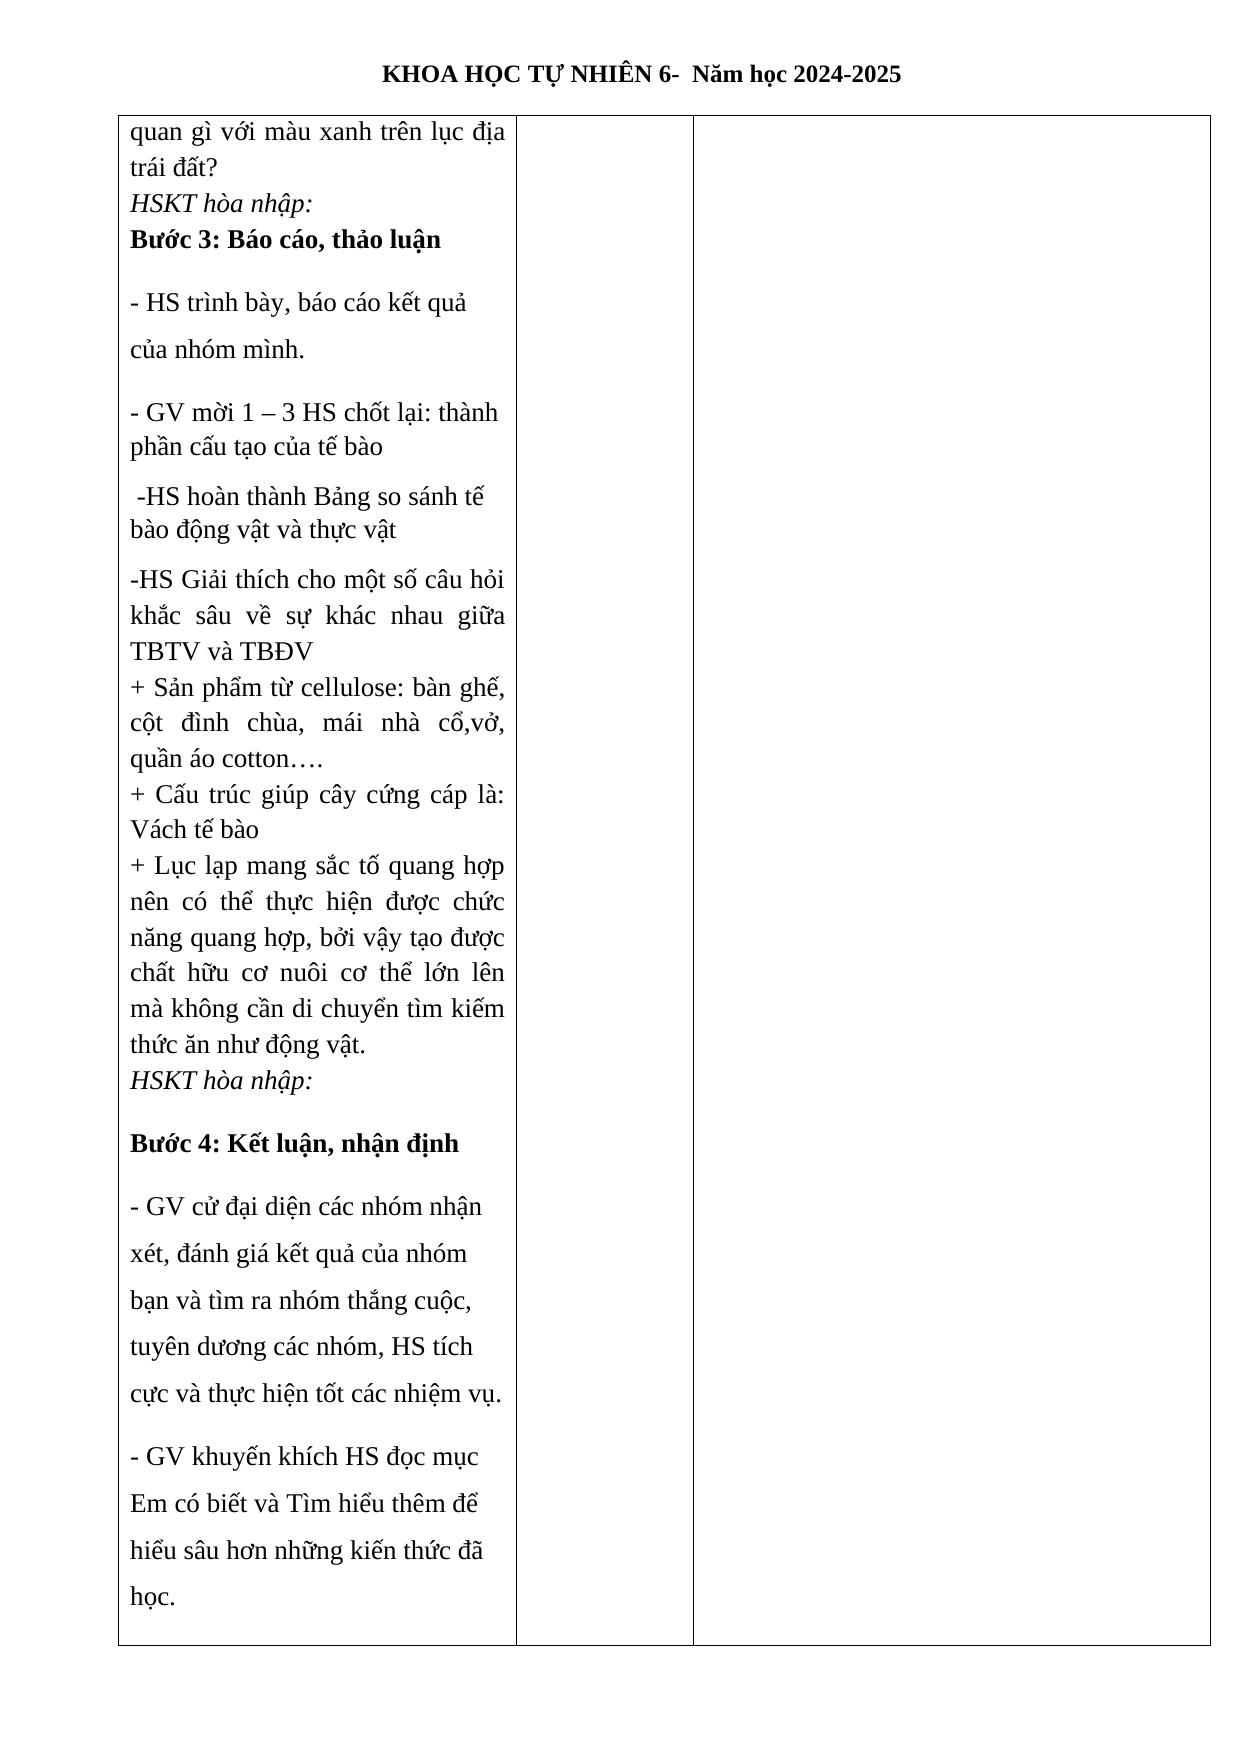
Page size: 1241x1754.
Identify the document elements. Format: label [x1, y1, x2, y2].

table_cell [694, 116, 1210, 1645]
table_cell [119, 116, 516, 1645]
table_cell [517, 116, 693, 1645]
